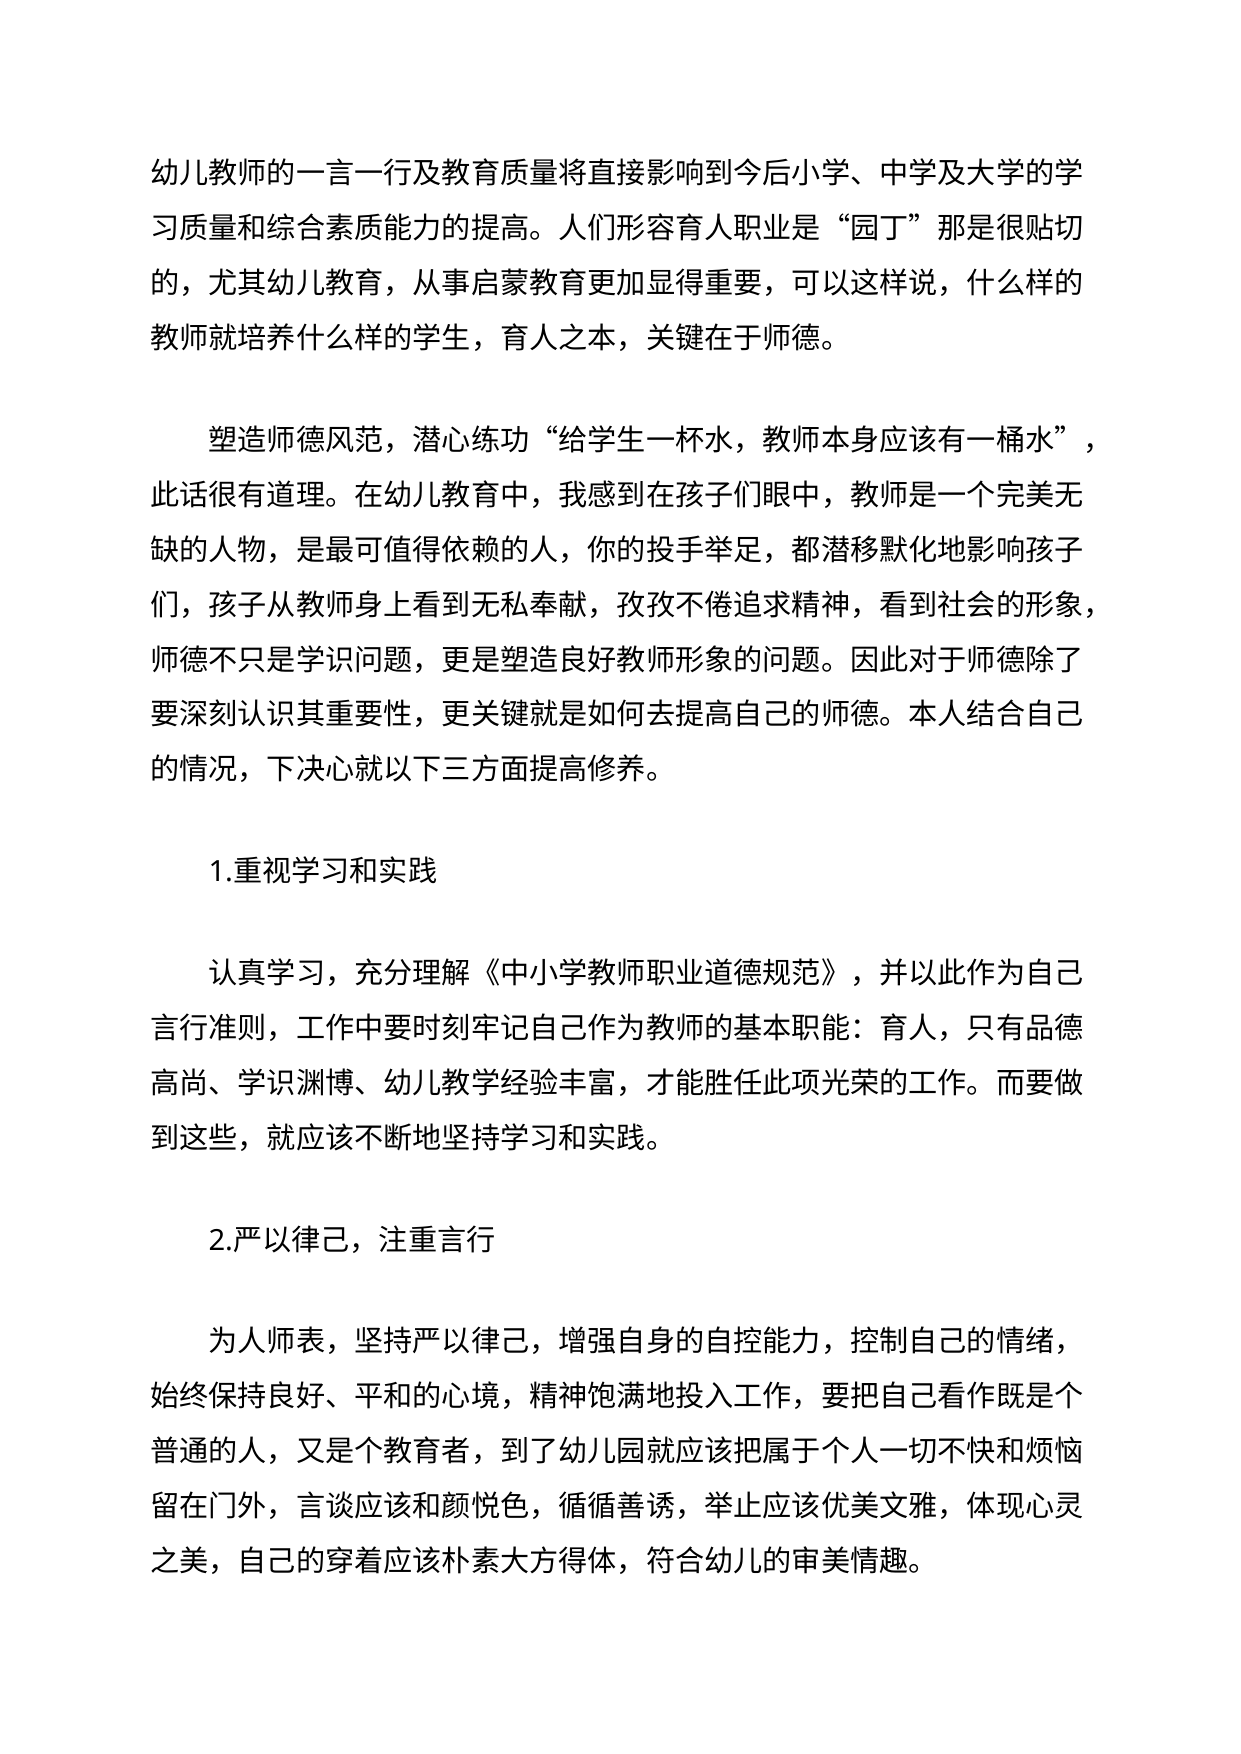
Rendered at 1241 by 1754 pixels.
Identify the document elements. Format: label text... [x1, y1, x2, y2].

text 塑造师德风范，潜心练功“给学生一杯水，教师本身应该有一桶水”，此话很有道理。在幼儿教育中，我感到在孩子们眼中，教师是一个完美无缺的人物，是最可值得依赖的人，你的投手举足，都潜移默化地影响孩子们，孩子从教师身上看到无私奉献，孜孜不倦追求精神，看到社会的形象，师德不只是学识问题，更是塑造良好教师形象的问题。因此对于师德除了要深刻认识其重要性，更关键就是如何去提高自己的师德。本人结合自己的情况，下决心就以下三方面提高修养。 [150, 416, 1090, 788]
text 1.重视学习和实践 [150, 848, 1090, 890]
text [150, 150, 1090, 357]
text 2.严以律己，注重言行 [150, 1216, 1090, 1258]
text 为人师表，坚持严以律己，增强自身的自控能力，控制自己的情绪，始终保持良好、平和的心境，精神饱满地投入工作，要把自己看作既是个普通的人，又是个教育者，到了幼儿园就应该把属于个人一切不快和烦恼留在门外，言谈应该和颜悦色，循循善诱，举止应该优美文雅，体现心灵之美，自己的穿着应该朴素大方得体，符合幼儿的审美情趣。 [150, 1318, 1090, 1580]
text 认真学习，充分理解《中小学教师职业道德规范》，并以此作为自己言行准则，工作中要时刻牢记自己作为教师的基本职能：育人，只有品德高尚、学识渊博、幼儿教学经验丰富，才能胜任此项光荣的工作。而要做到这些，就应该不断地坚持学习和实践。 [150, 949, 1090, 1157]
